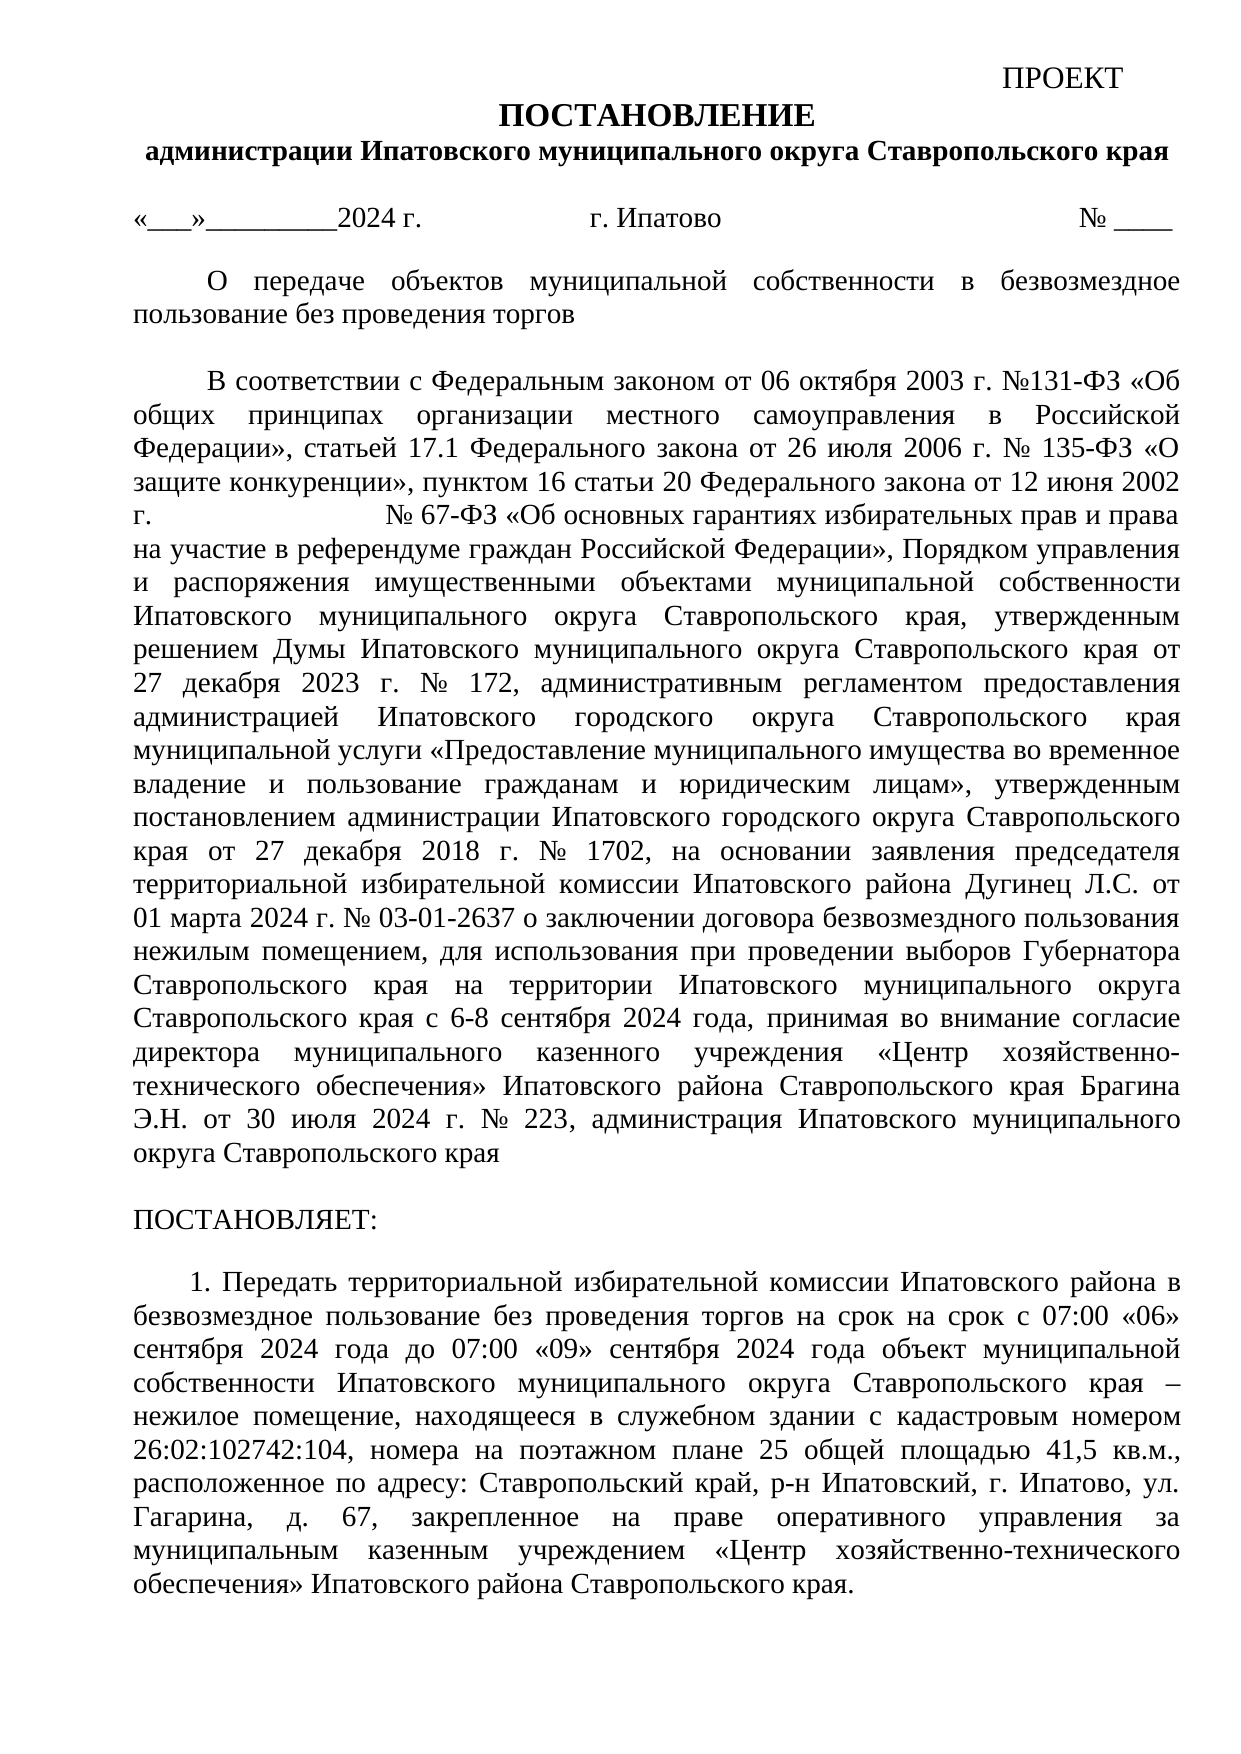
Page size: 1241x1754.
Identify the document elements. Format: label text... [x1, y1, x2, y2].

text 1. Передать территориальной избирательной комиссии Ипатовского района в безвозмездное пользование без проведения торгов на срок на срок с 07:00 «06» сентября 2024 года до 07:00 «09» сентября 2024 года объект муниципальной собственности Ипатовского муниципального округа Ставропольского края – нежилое помещение, находящееся в служебном здании с кадастровым номером 26:02:102742:104, номера на поэтажном плане 25 общей площадью 41,5 кв.м., расположенное по адресу: Ставропольский край, р-н Ипатовский, г. Ипатово, ул. Гагарина, д. 67, закрепленное на праве оперативного управления за муниципальным казенным учреждением «Центр хозяйственно-технического обеспечения» Ипатовского района Ставропольского края. [133, 1264, 1181, 1599]
text ПРОЕКТ [870, 59, 1181, 95]
text ПОСТАНОВЛЯЕТ: [133, 1168, 1181, 1235]
text ПОСТАНОВЛЕНИЕ [133, 95, 1181, 133]
text В соответствии с Федеральным законом от 06 октября 2003 г. №131-ФЗ «Об общих принципах организации местного самоуправления в Российской Федерации», статьей 17.1 Федерального закона от 26 июля 2006 г. № 135-ФЗ «О защите конкуренции», пунктом 16 статьи 20 Федерального закона от 12 июня 2002 г. № 67-ФЗ «Об основных гарантиях избирательных прав и права на участие в референдуме граждан Российской Федерации», Порядком управления и распоряжения имущественными объектами муниципальной собственности Ипатовского муниципального округа Ставропольского края, утвержденным решением Думы Ипатовского муниципального округа Ставропольского края от 27 декабря 2023 г. № 172, административным регламентом предоставления администрацией Ипатовского городского округа Ставропольского края муниципальной услуги «Предоставление муниципального имущества во временное владение и пользование гражданам и юридическим лицам», утвержденным постановлением администрации Ипатовского городского округа Ставропольского края от 27 декабря 2018 г. № 1702, на основании заявления председателя территориальной избирательной комиссии Ипатовского района Дугинец Л.С. от 01 марта 2024 г. № 03-01-2637 о заключении договора безвозмездного пользования нежилым помещением, для использования при проведении выборов Губернатора Ставропольского края на территории Ипатовского муниципального округа Ставропольского края с 6-8 сентября 2024 года, принимая во внимание согласие директора муниципального казенного учреждения «Центр хозяйственно-технического обеспечения» Ипатовского района Ставропольского края Брагина Э.Н. от 30 июля 2024 г. № 223, администрация Ипатовского муниципального округа Ставропольского края [133, 363, 1181, 1168]
text О передаче объектов муниципальной собственности в безвозмездное пользование без проведения торгов [133, 263, 1181, 330]
text администрации Ипатовского муниципального округа Ставропольского края [133, 133, 1181, 167]
text «___»_________2024 г. г. Ипатово № ____ [133, 200, 1181, 234]
